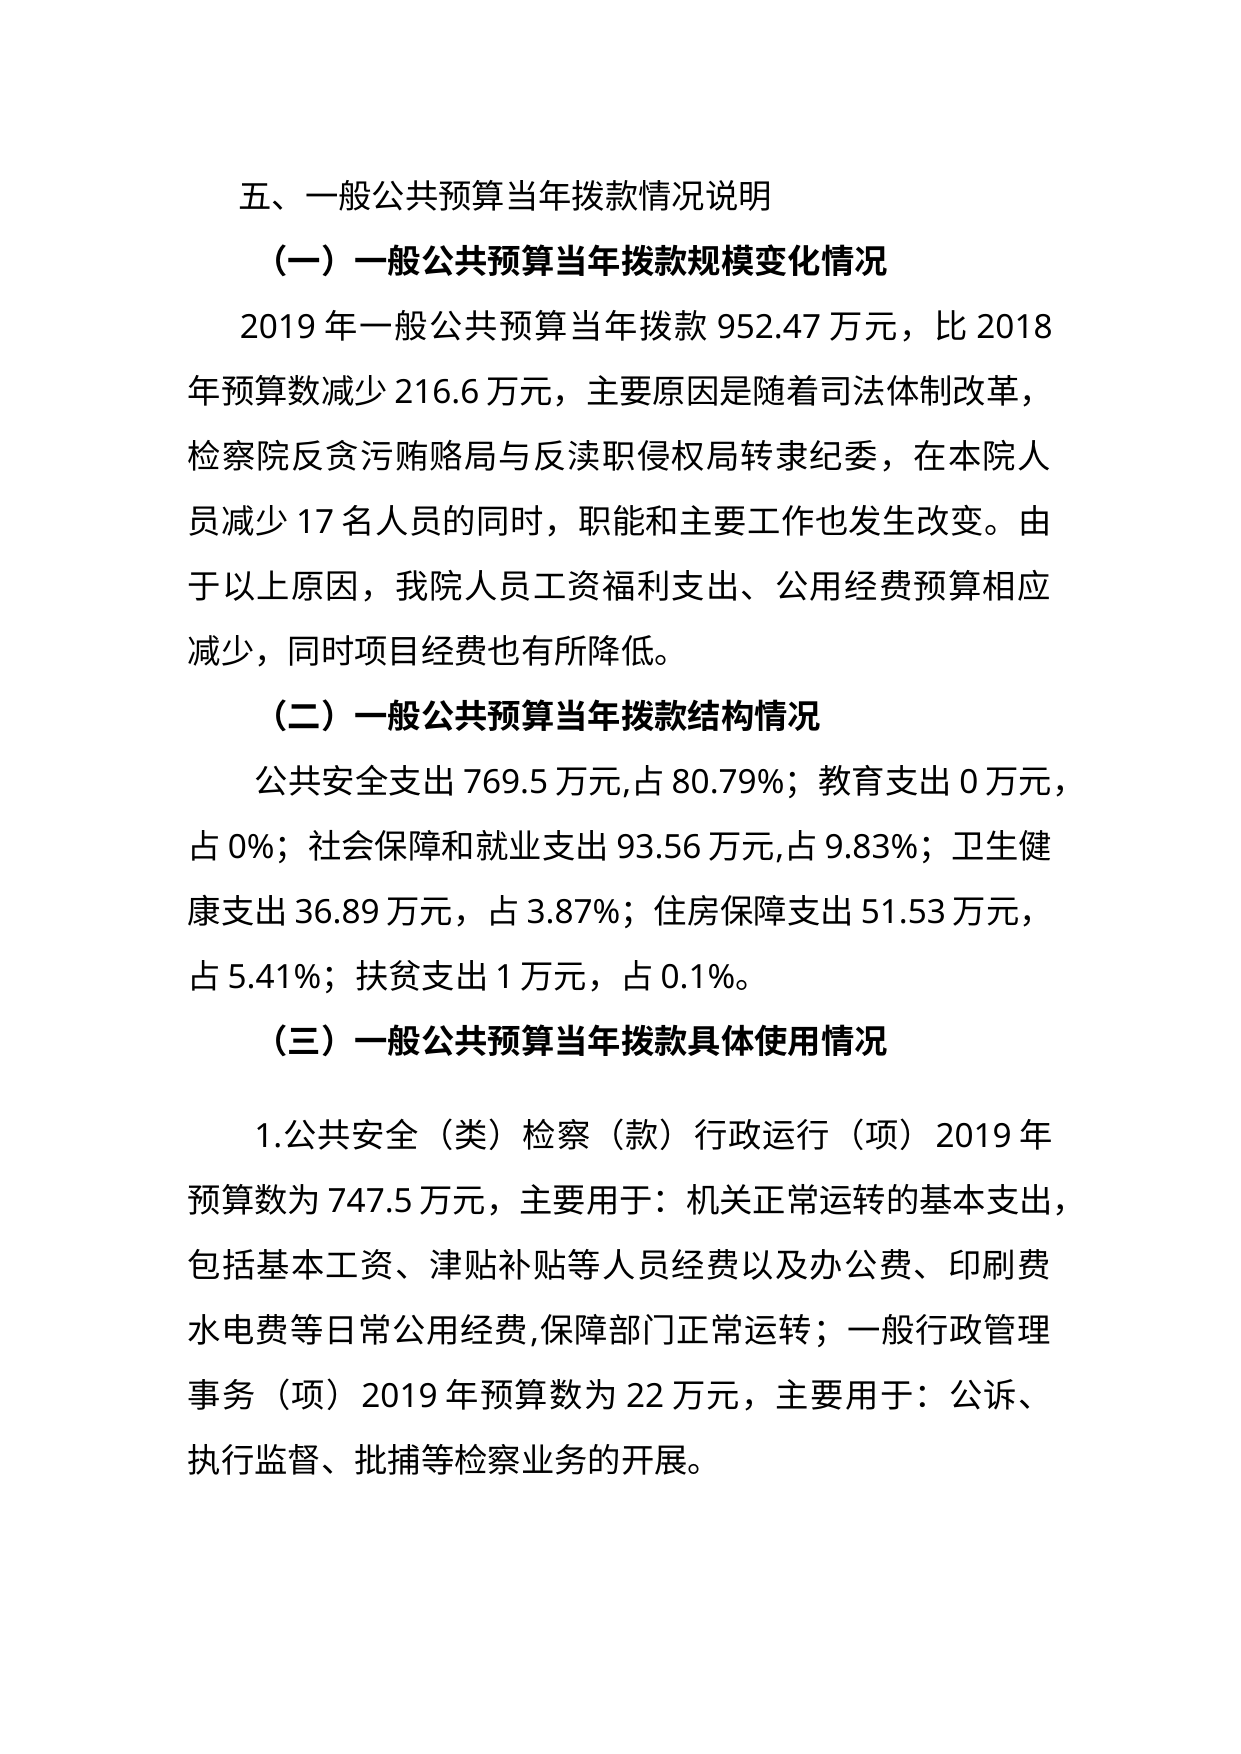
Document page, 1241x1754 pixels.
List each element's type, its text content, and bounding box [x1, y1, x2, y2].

text 五、一般公共预算当年拨款情况说明 （一）一般公共预算当年拨款规模变化情况 2019年一般公共预算当年拨款952.47万元，比2018年预算数减少216.6万元，主要原因是随着司法体制改革，检察院反贪污贿赂局与反渎职侵权局转隶纪委，在本院人员减少17名人员的同时，职能和主要工作也发生改变。由于以上原因，我院人员工资福利支出、公用经费预算相应减少，同时项目经费也有所降低。 （二）一般公共预算当年拨款结构情况 公共安全支出769.5万元,占80.79%；教育支出0万元，占0%；社会保障和就业支出93.56万元,占9.83%；卫生健康支出36.89万元，占3.87%；住房保障支出51.53万元，占5.41%；扶贫支出1万元，占0.1%。 （三）一般公共预算当年拨款具体使用情况 [187, 162, 1053, 1072]
text 1.公共安全（类）检察（款）行政运行（项）2019年预算数为747.5万元，主要用于：机关正常运转的基本支出，包括基本工资、津贴补贴等人员经费以及办公费、印刷费、水电费等日常公用经费,保障部门正常运转；一般行政管理事务（项）2019年预算数为22万元，主要用于：公诉、执行监督、批捕等检察业务的开展。 [187, 1100, 1053, 1490]
